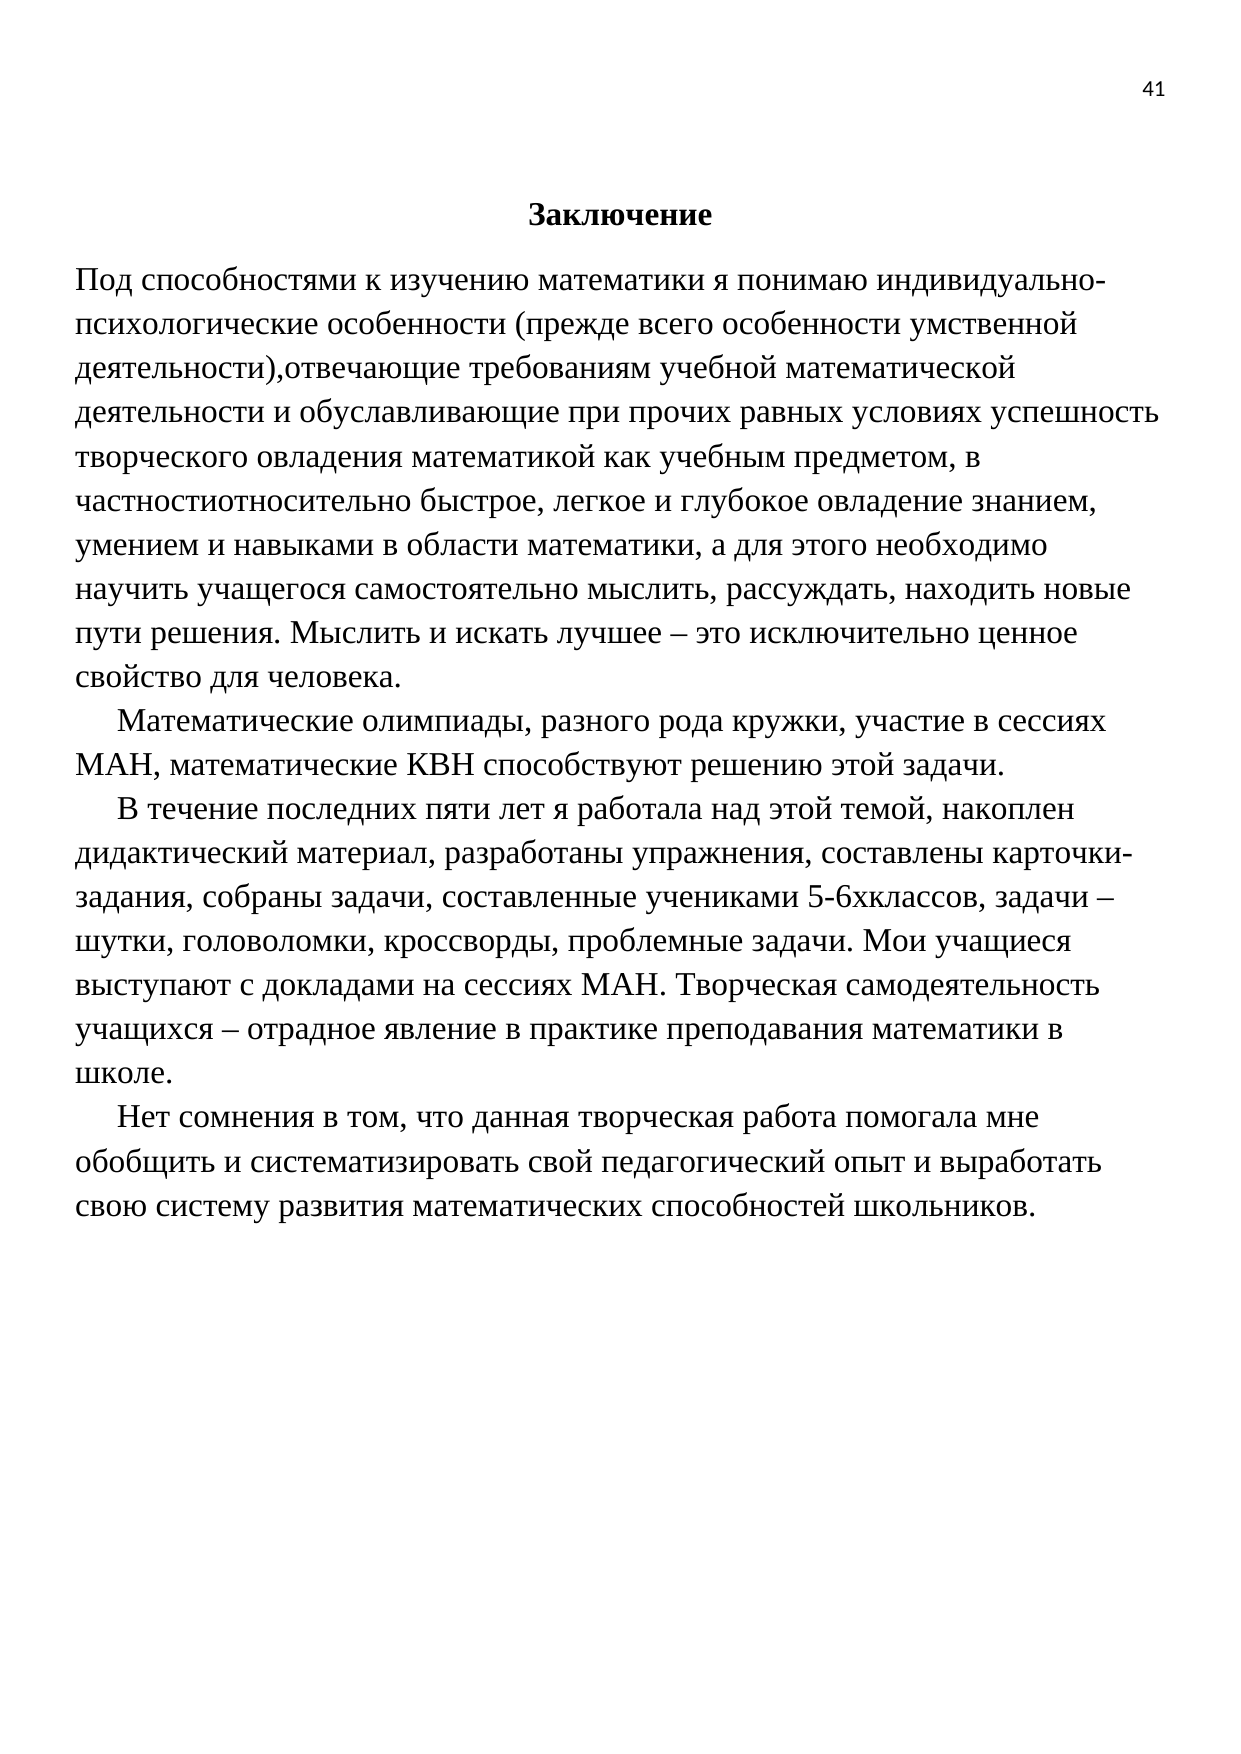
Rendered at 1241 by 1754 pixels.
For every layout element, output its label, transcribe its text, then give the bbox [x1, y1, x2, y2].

text Заключение [75, 195, 1165, 233]
text Под способностями к изучению математики я понимаю индивидуально-психологические особенности (прежде всего особенности умственной деятельности),отвечающие требованиям учебной математической деятельности и обуславливающие при прочих равных условиях успешность творческого овладения математикой как учебным предметом, в частностиотносительно быстрое, легкое и глубокое овладение знанием, умением и навыками в области математики, а для этого необходимо научить учащегося самостоятельно мыслить, рассуждать, находить новые пути решения. Мыслить и искать лучшее – это исключительно ценное свойство для человека. Математические олимпиады, разного рода кружки, участие в сессиях МАН, математические КВН способствуют решению этой задачи. В течение последних пяти лет я работала над этой темой, накоплен дидактический материал, разработаны упражнения, составлены карточки-задания, собраны задачи, составленные учениками 5-6хклассов, задачи – шутки, головоломки, кроссворды, проблемные задачи. Мои учащиеся выступают с докладами на сессиях МАН. Творческая самодеятельность учащихся – отрадное явление в практике преподавания математики в школе. Нет сомнения в том, что данная творческая работа помогала мне обобщить и систематизировать свой педагогический опыт и выработать свою систему развития математических способностей школьников. [75, 259, 1165, 1223]
